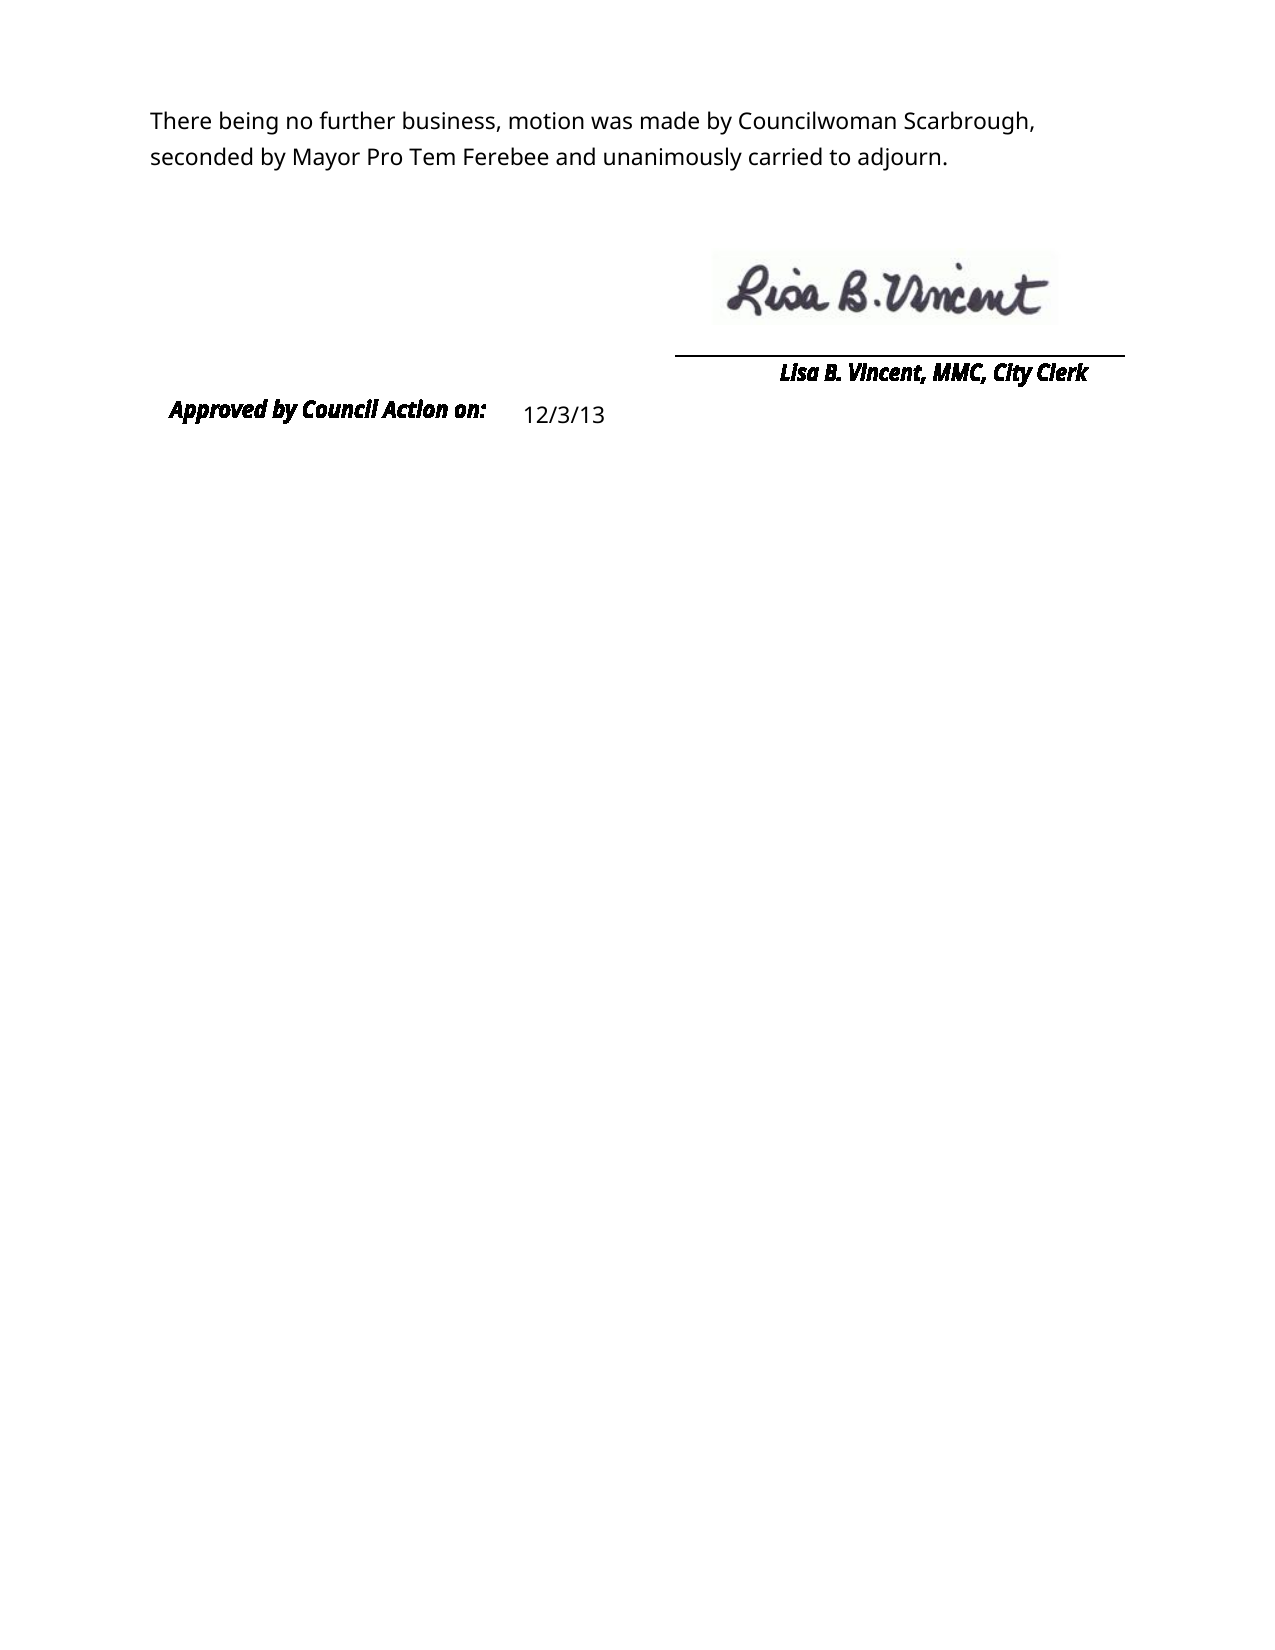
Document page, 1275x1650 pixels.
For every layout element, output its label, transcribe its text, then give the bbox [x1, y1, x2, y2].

text There being no further business, motion was made by Councilwoman Scarbrough, seconded by Mayor Pro Tem Ferebee and unanimously carried to adjourn. [150, 105, 1125, 172]
text 12/3/13 [150, 399, 1125, 430]
picture [710, 248, 1066, 325]
